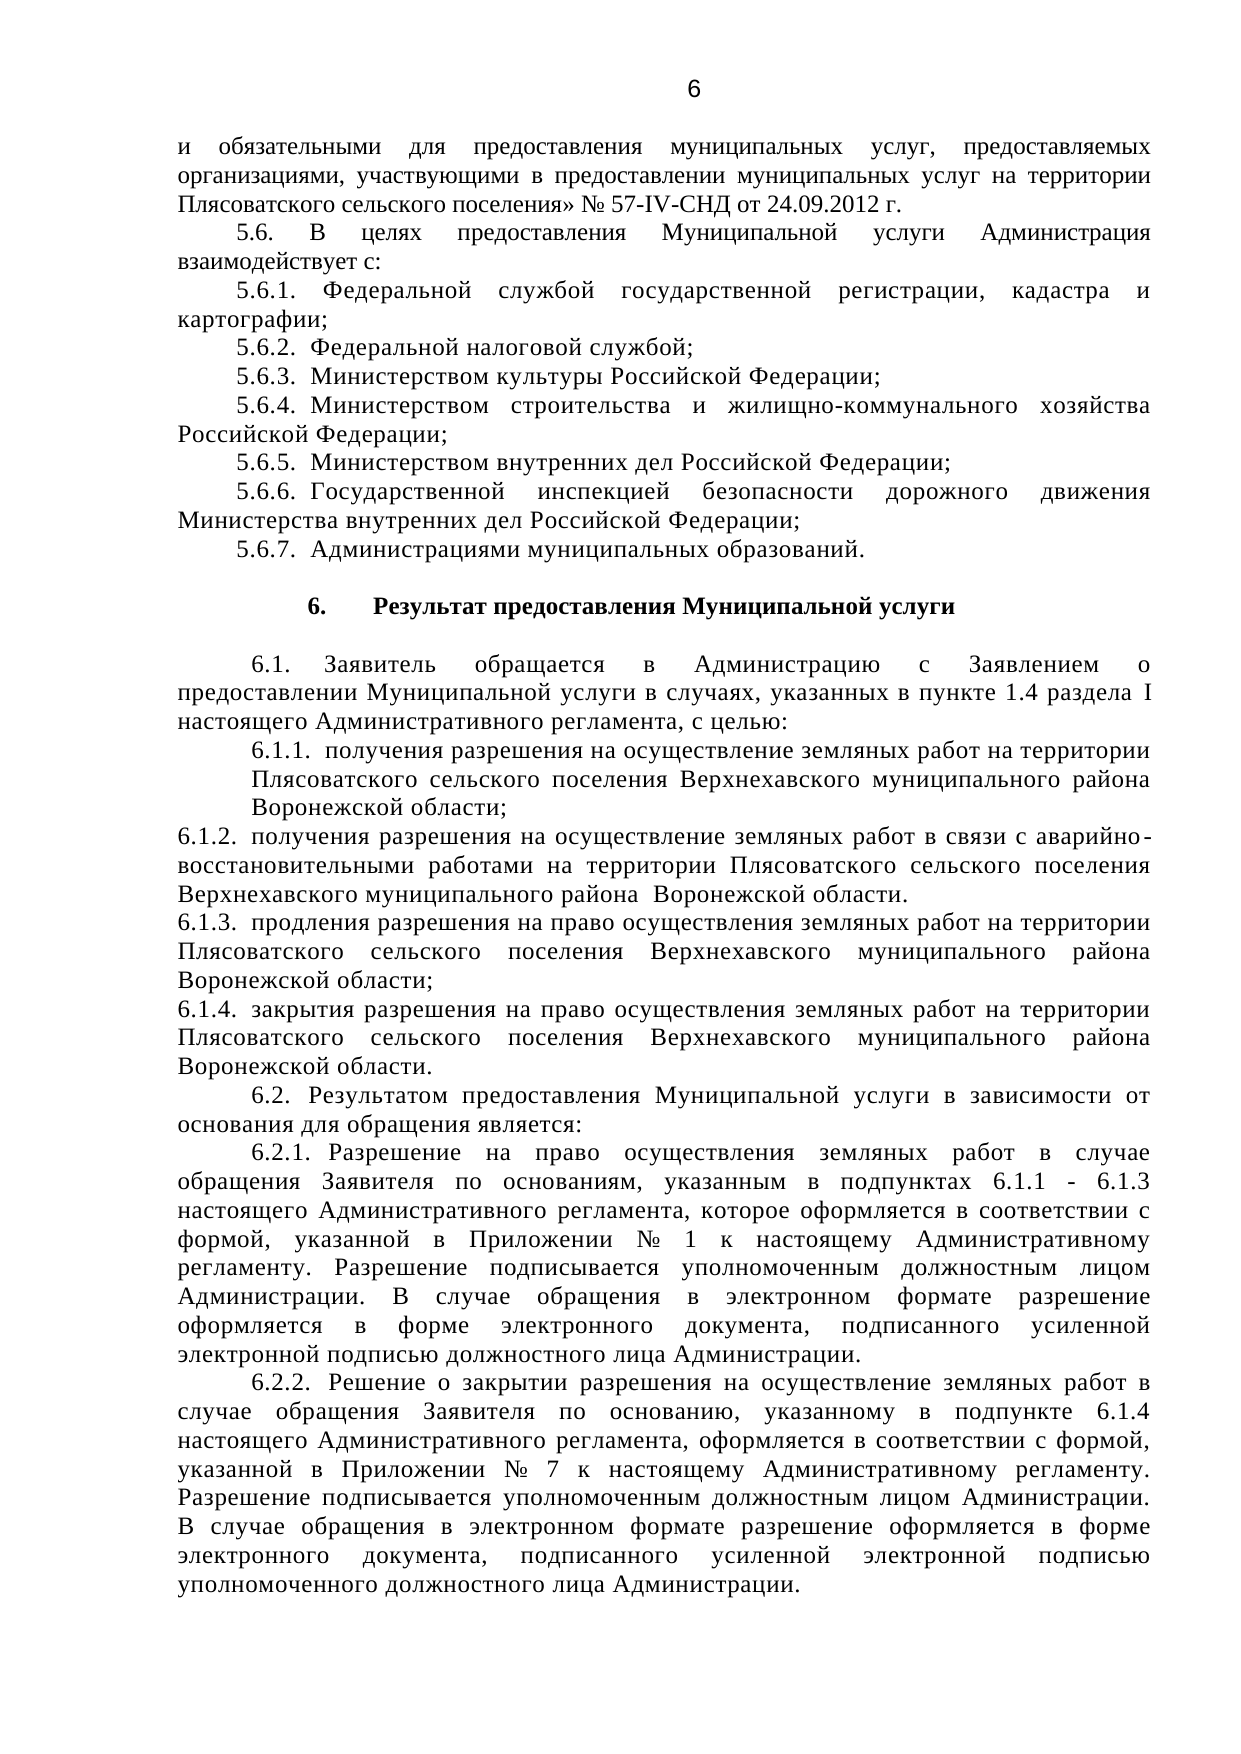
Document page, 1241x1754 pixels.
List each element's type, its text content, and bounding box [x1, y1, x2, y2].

list Министерством внутренних дел Российской Федерации; [177, 447, 1152, 476]
text 5.6.1. Федеральной службой государственной регистрации, кадастра и картографии; [177, 275, 1152, 332]
list продления разрешения на право осуществления земляных работ на территории Плясоватского сельского поселения Верхнехавского муниципального района Воронежской области; [177, 907, 1152, 994]
list Министерством строительства и жилищно-коммунального хозяйства Российской Федерации; [177, 390, 1152, 447]
list Результатом предоставления Муниципальной услуги в зависимости от основания для обращения является: [177, 1080, 1152, 1137]
list Разрешение на право осуществления земляных работ в случае обращения Заявителя по основаниям, указанным в подпунктах 6.1.1 - 6.1.3 настоящего Административного регламента, которое оформляется в соответствии с формой, указанной в Приложении № 1 к настоящему Административному регламенту. Разрешение подписывается уполномоченным должностным лицом Администрации. В случае обращения в электронном формате разрешение оформляется в форме электронного документа, подписанного усиленной электронной подписью должностного лица Администрации. [177, 1137, 1152, 1367]
list Заявитель обращается в Администрацию с Заявлением о предоставлении Муниципальной услуги в случаях, указанных в пункте 1.4 раздела I настоящего Административного регламента, с целью: [177, 649, 1152, 735]
list Государственной инспекцией безопасности дорожного движения Министерства внутренних дел Российской Федерации; [177, 476, 1152, 534]
text 5.6. В целях предоставления Муниципальной услуги Администрация взаимодействует с: [177, 217, 1152, 275]
list получения разрешения на осуществление земляных работ в связи с аварийно-восстановительными работами на территории Плясоватского сельского поселения Верхнехавского муниципального района Воронежской области. [177, 821, 1152, 907]
list Результат предоставления Муниципальной услуги [112, 591, 1152, 620]
list получения разрешения на осуществление земляных работ на территории Плясоватского сельского поселения Верхнехавского муниципального района Воронежской области; [251, 735, 1152, 821]
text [177, 131, 1152, 217]
list закрытия разрешения на право осуществления земляных работ на территории Плясоватского сельского поселения Верхнехавского муниципального района Воронежской области. [177, 994, 1152, 1080]
list Решение о закрытии разрешения на осуществление земляных работ в случае обращения Заявителя по основанию, указанному в подпункте 6.1.4 настоящего Административного регламента, оформляется в соответствии с формой, указанной в Приложении № 7 к настоящему Административному регламенту. Разрешение подписывается уполномоченным должностным лицом Администрации. В случае обращения в электронном формате разрешение оформляется в форме электронного документа, подписанного усиленной электронной подписью уполномоченного должностного лица Администрации. [177, 1367, 1152, 1597]
list Министерством культуры Российской Федерации; [177, 361, 1152, 390]
list Администрациями муниципальных образований. [177, 534, 1152, 562]
list Федеральной налоговой службой; [177, 332, 1152, 361]
